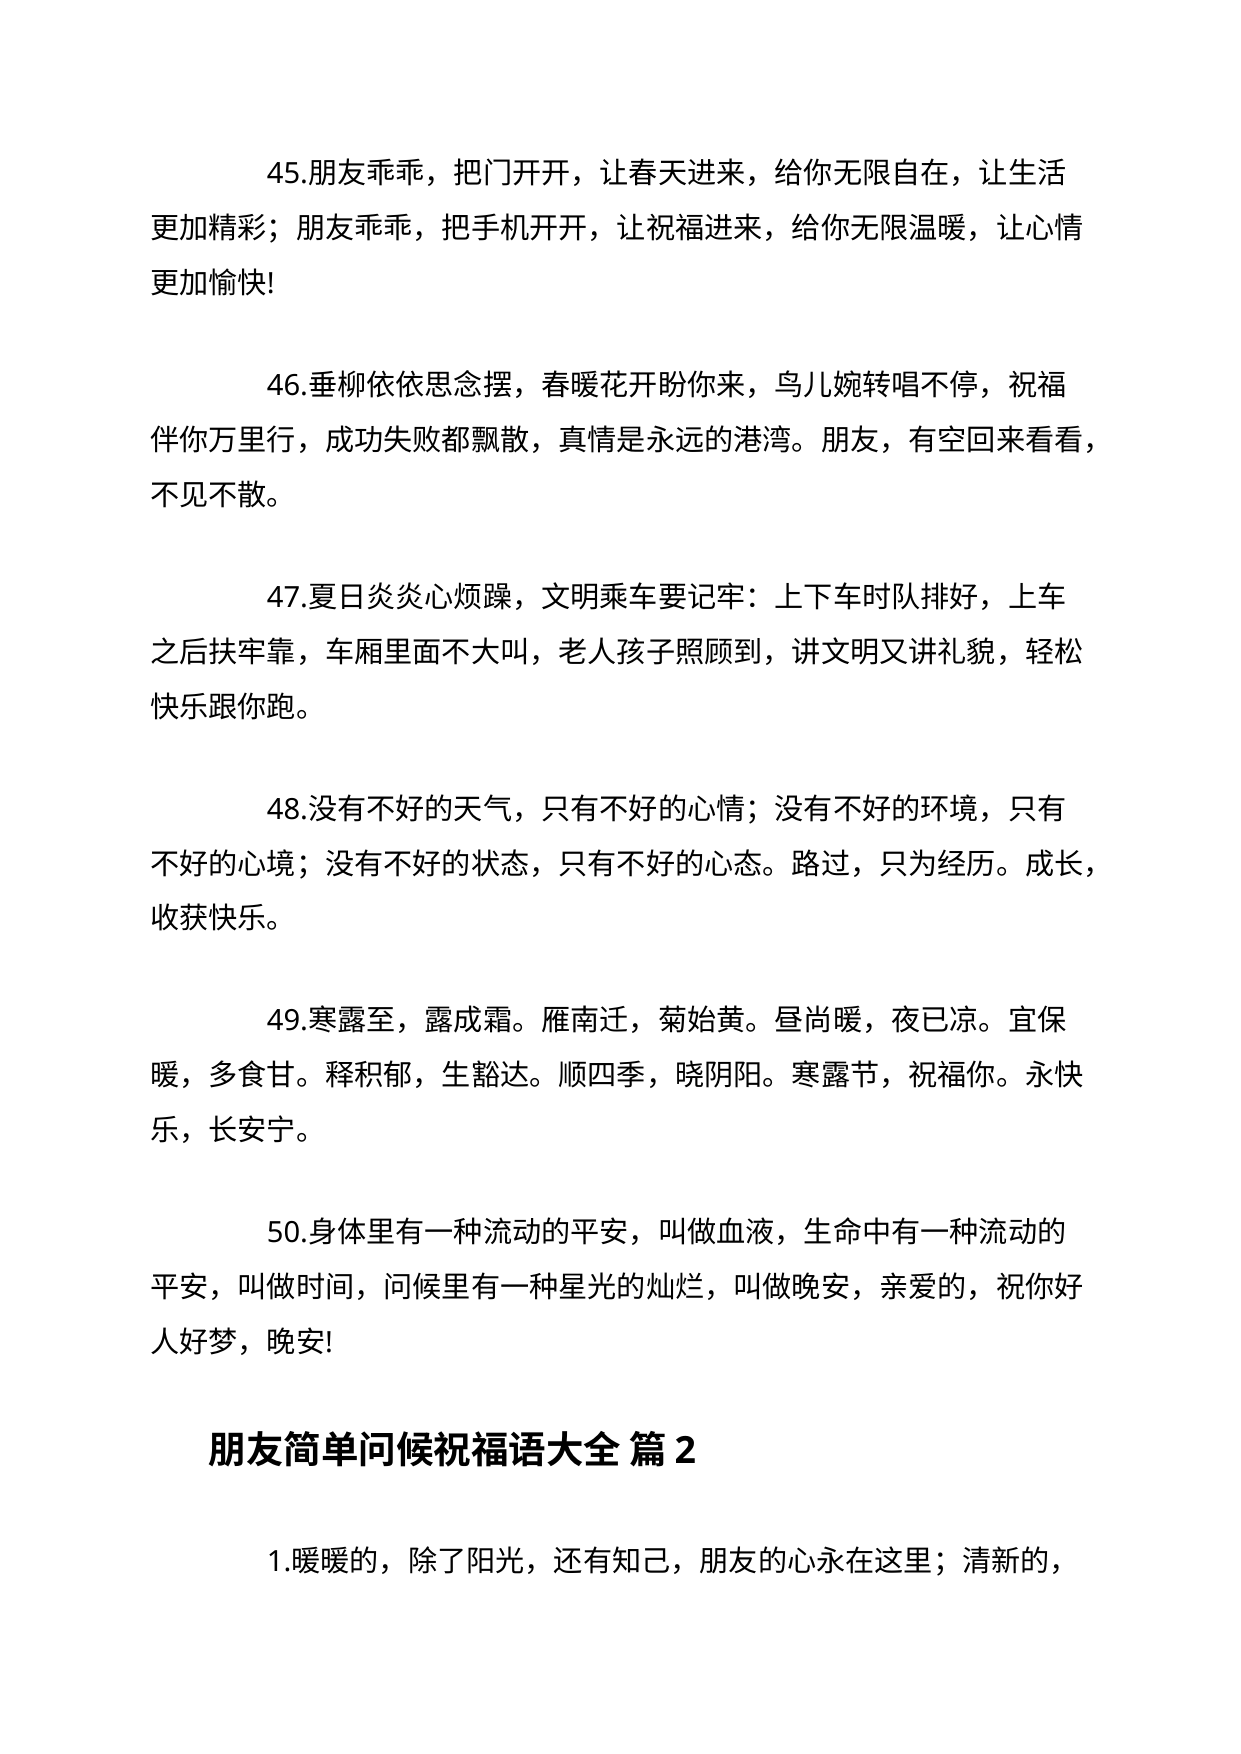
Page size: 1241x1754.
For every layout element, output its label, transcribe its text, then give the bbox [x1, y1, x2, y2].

text 朋友简单问候祝福语大全 篇2 [150, 1420, 1090, 1475]
text 47.夏日炎炎心烦躁，文明乘车要记牢：上下车时队排好，上车之后扶牢靠，车厢里面不大叫，老人孩子照顾到，讲文明又讲礼貌，轻松快乐跟你跑。 [150, 573, 1090, 726]
text 49.寒露至，露成霜。雁南迁，菊始黄。昼尚暖，夜已凉。宜保暖，多食甘。释积郁，生豁达。顺四季，晓阴阳。寒露节，祝福你。永快乐，长安宁。 [150, 997, 1090, 1149]
text 50.身体里有一种流动的平安，叫做血液，生命中有一种流动的平安，叫做时间，问候里有一种星光的灿烂，叫做晚安，亲爱的，祝你好人好梦，晚安! [150, 1208, 1090, 1361]
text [150, 1538, 1090, 1580]
text 45.朋友乖乖，把门开开，让春天进来，给你无限自在，让生活更加精彩；朋友乖乖，把手机开开，让祝福进来，给你无限温暖，让心情更加愉快! [150, 150, 1090, 302]
text 46.垂柳依依思念摆，春暖花开盼你来，鸟儿婉转唱不停，祝福伴你万里行，成功失败都飘散，真情是永远的港湾。朋友，有空回来看看，不见不散。 [150, 362, 1090, 514]
text 48.没有不好的天气，只有不好的心情；没有不好的环境，只有不好的心境；没有不好的状态，只有不好的心态。路过，只为经历。成长，收获快乐。 [150, 785, 1090, 937]
